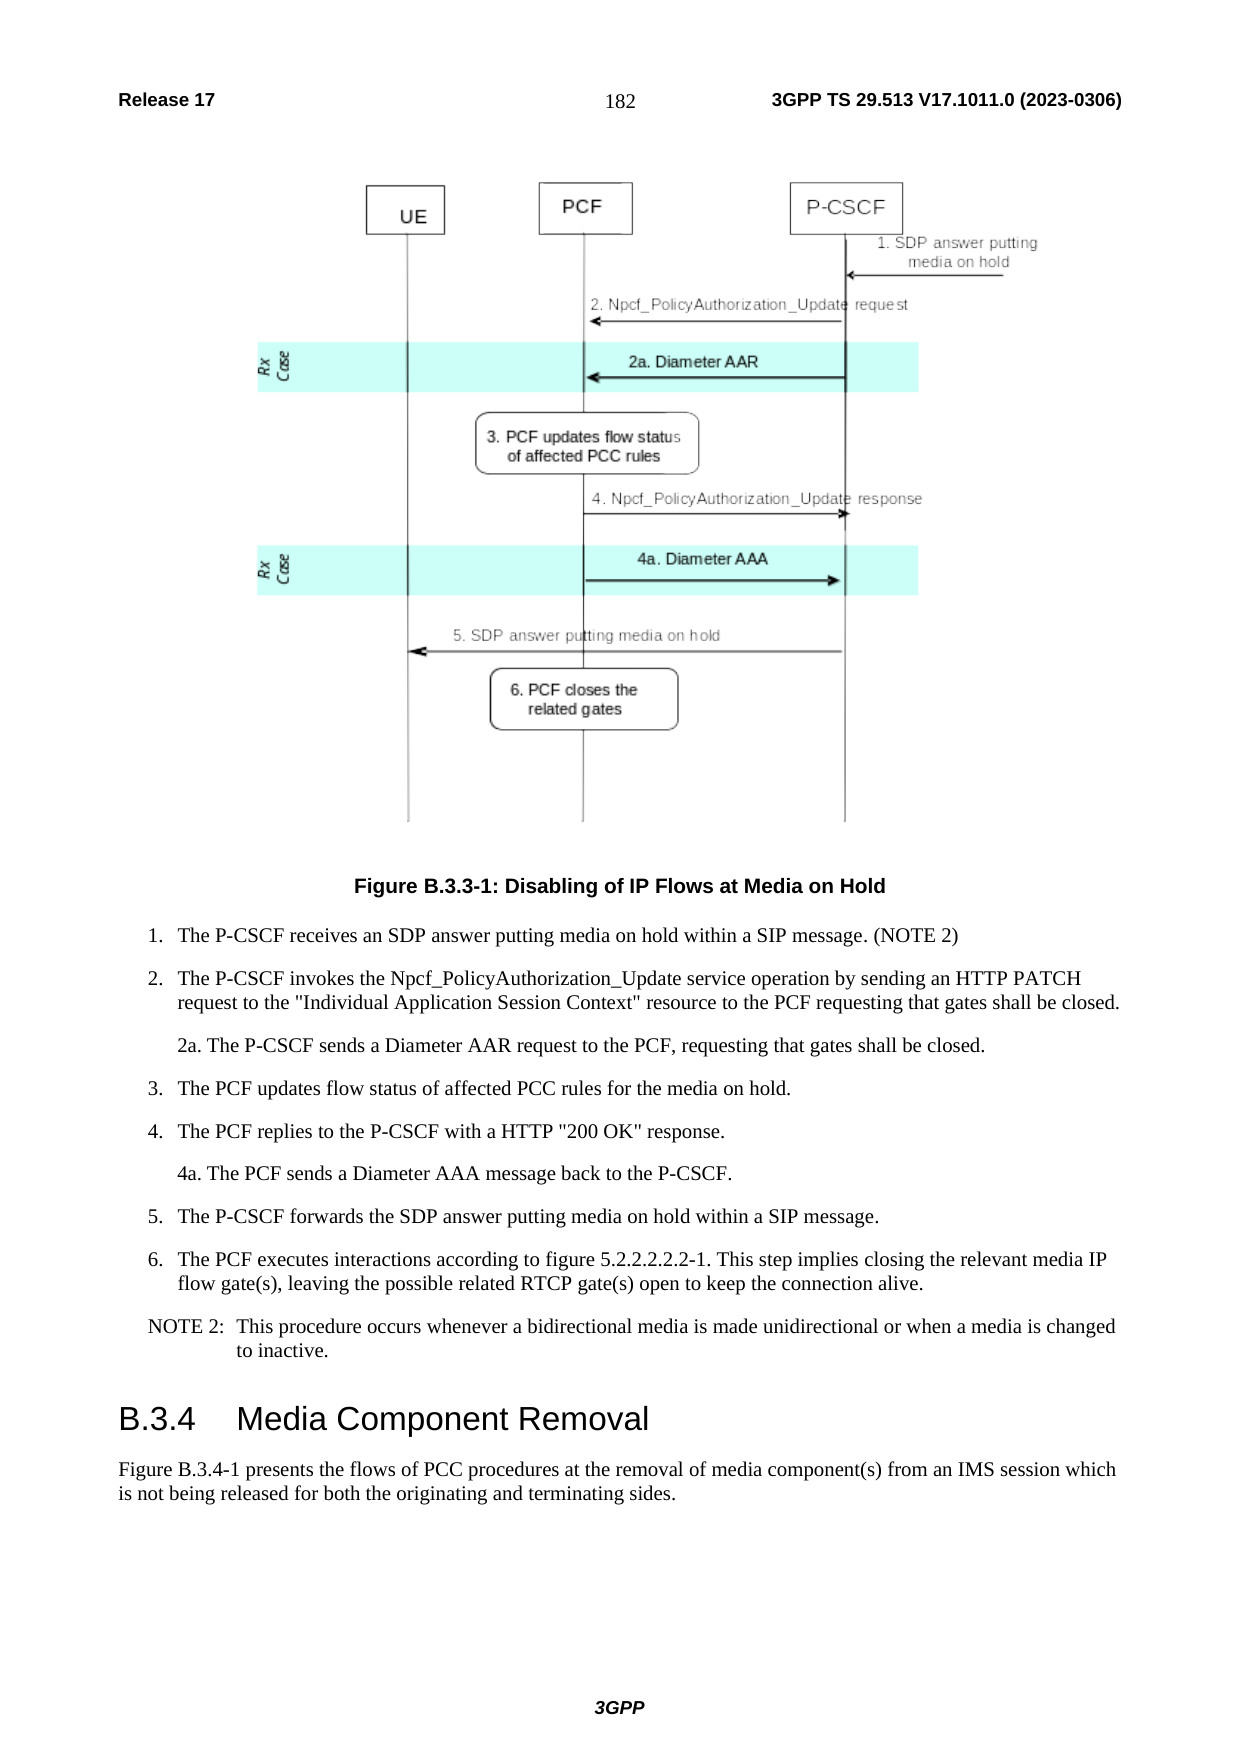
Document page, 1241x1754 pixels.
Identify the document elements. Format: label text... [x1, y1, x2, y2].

text 5. The P-CSCF forwards the SDP answer putting media on hold within a SIP message. [148, 1204, 1122, 1228]
text 1. The P-CSCF receives an SDP answer putting media on hold within a SIP message. (NOTE 2) [148, 923, 1122, 947]
text 6. The PCF executes interactions according to figure 5.2.2.2.2.2-1. This step implies closing the relevant media IP flow gate(s), leaving the possible related RTCP gate(s) open to keep the connection alive. [148, 1247, 1122, 1295]
text 2a. The P-CSCF sends a Diameter AAR request to the PCF, requesting that gates shall be closed. [177, 1033, 1122, 1057]
text NOTE 2: This procedure occurs whenever a bidirectional media is made unidirectional or when a media is changed to inactive. [148, 1314, 1122, 1362]
text Figure B.3.3-1: Disabling of IP Flows at Media on Hold [118, 874, 1122, 898]
text 2. The P-CSCF invokes the Npcf_PolicyAuthorization_Update service operation by sending an HTTP PATCH request to the "Individual Application Session Context" resource to the PCF requesting that gates shall be closed. [148, 966, 1122, 1014]
text 3. The PCF updates flow status of affected PCC rules for the media on hold. [148, 1076, 1122, 1100]
text Figure B.3.4-1 presents the flows of PCC procedures at the removal of media component(s) from an IMS session which is not being released for both the originating and terminating sides. [118, 1457, 1122, 1505]
text 4. The PCF replies to the P-CSCF with a HTTP "200 OK" response. [148, 1118, 1122, 1143]
text 4a. The PCF sends a Diameter AAA message back to the P-CSCF. [177, 1161, 1122, 1185]
subtitle B.3.4 Media Component Removal [118, 1399, 1122, 1438]
